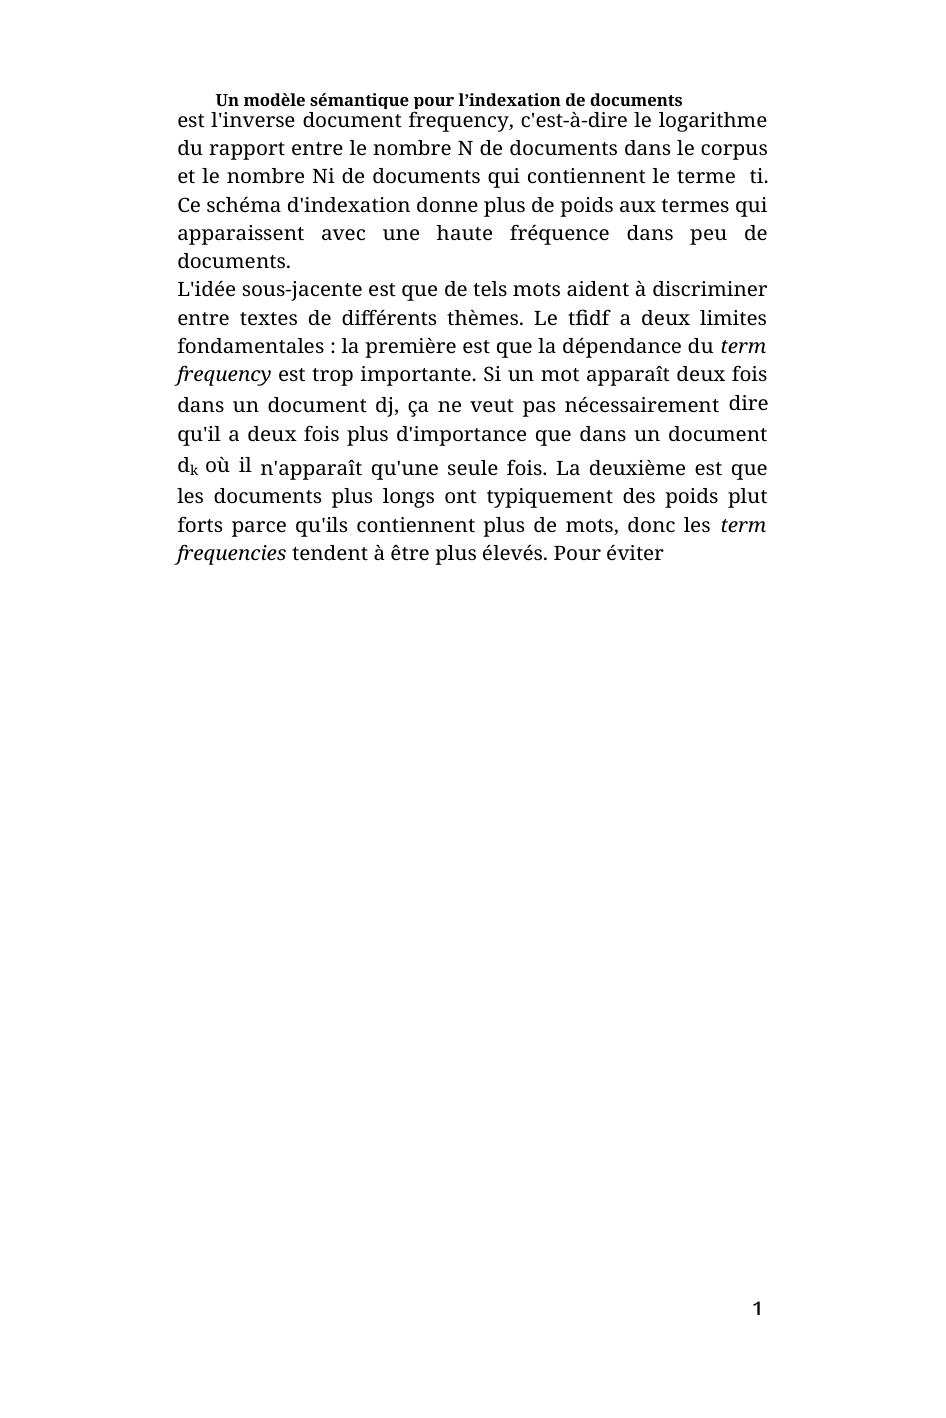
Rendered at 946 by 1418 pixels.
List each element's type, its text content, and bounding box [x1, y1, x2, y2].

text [177, 106, 768, 274]
text L'idée sous-jacente est que de tels mots aident à discriminer entre textes de différents thèmes. Le tfidf a deux limites fondamentales : la première est que la dépendance du term frequency est trop importante. Si un mot apparaît deux fois dans un document dj, ça ne veut pas nécessairement dire qu'il a deux fois plus d'importance que dans un document dk où il n'apparaît qu'une seule fois. La deuxième est que les documents plus longs ont typiquement des poids plut forts parce qu'ils contiennent plus de mots, donc les term frequencies tendent à être plus élevés. Pour éviter [177, 276, 768, 566]
